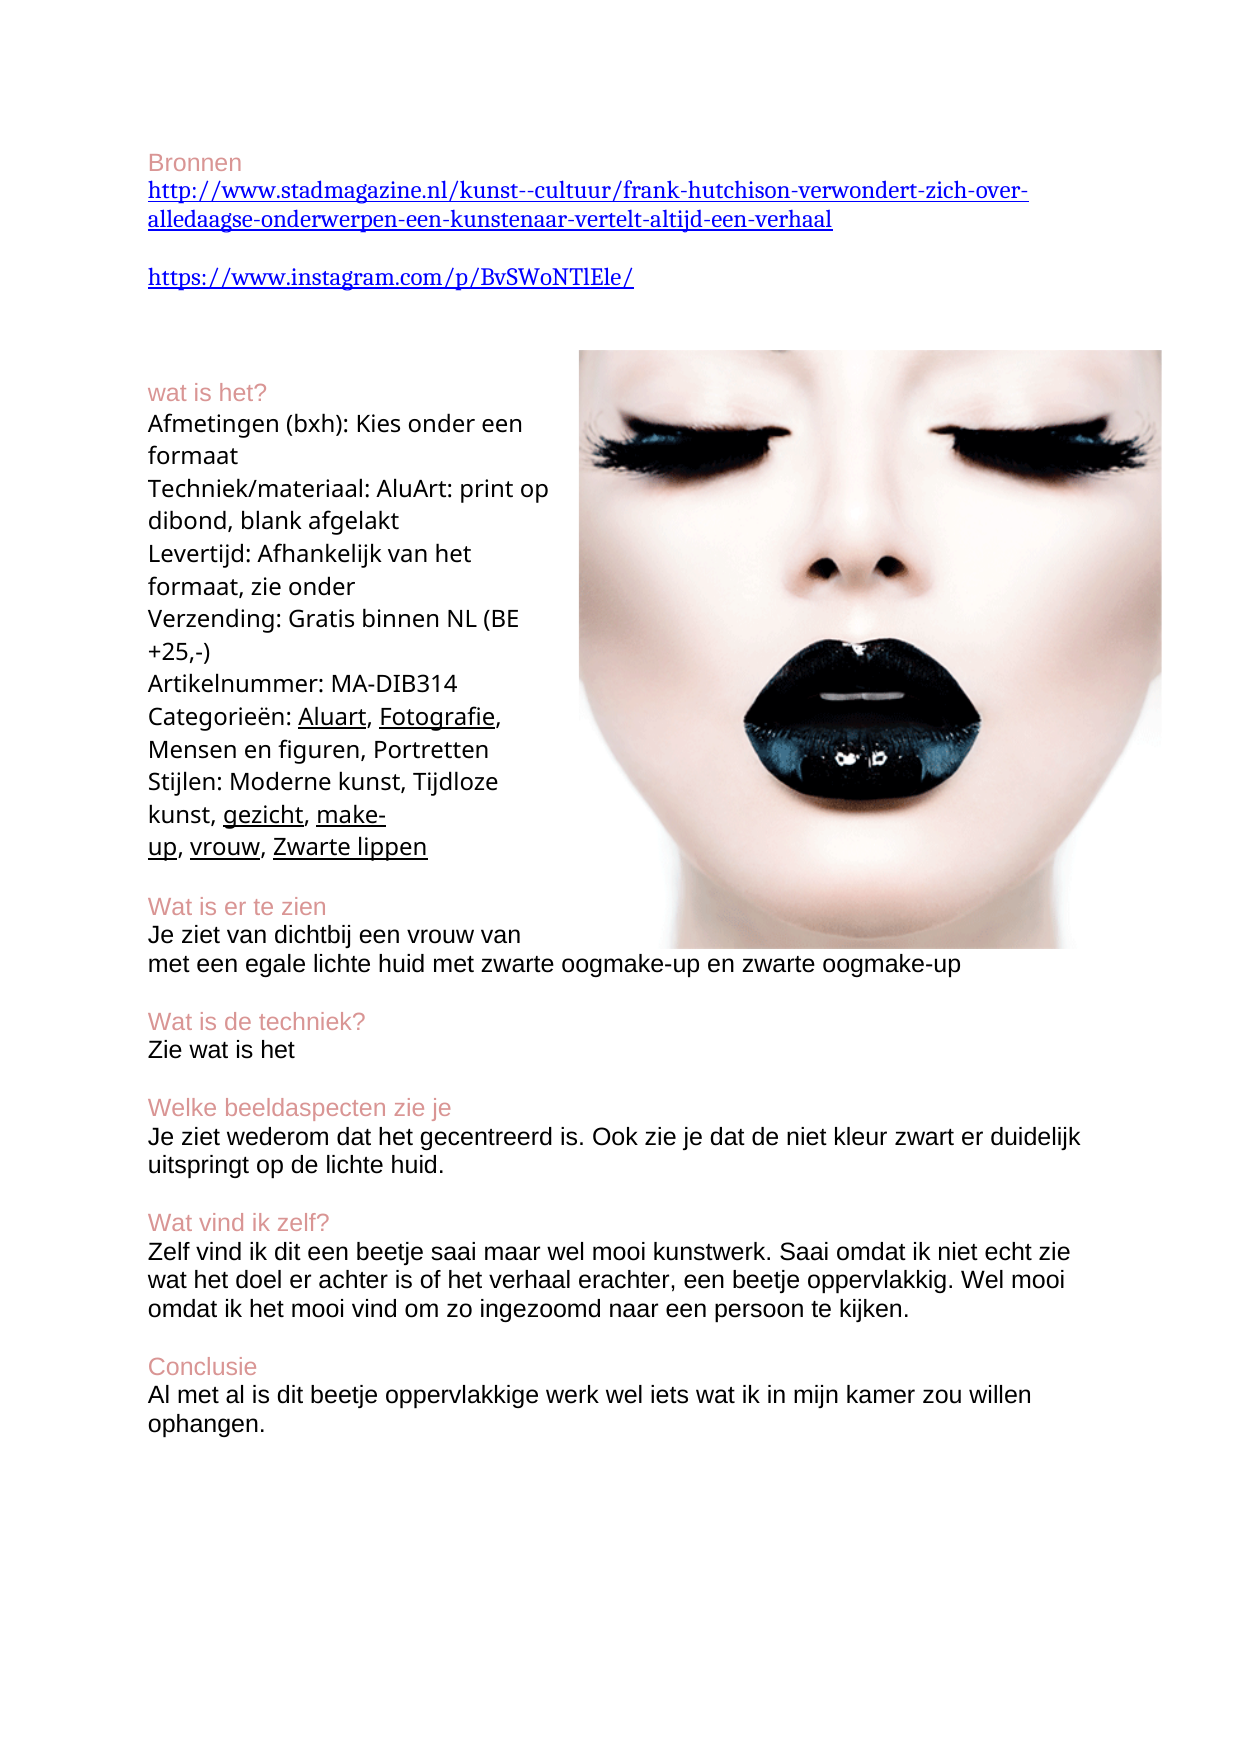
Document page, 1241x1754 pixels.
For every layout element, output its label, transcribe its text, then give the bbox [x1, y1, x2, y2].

text Zie wat is het [148, 1035, 1093, 1064]
text Conclusie [148, 1352, 1093, 1380]
text https://www.instagram.com/p/BvSWoNTlEle/ [148, 263, 1093, 291]
text Wat is de techniek? [148, 1007, 1093, 1035]
text Wat vind ik zelf? [148, 1208, 1093, 1237]
text Bronnen [148, 148, 1093, 176]
text Afmetingen (bxh): Kies onder een formaat Techniek/materiaal: AluArt: print op dibond, blank afgelakt Levertijd: Afhankelijk van het formaat, zie onder Verzending: Gratis binnen NL (BE +25,-) Artikelnummer: MA-DIB314 Categorieën: Aluart, Fotografie, Mensen en figuren, Portretten Stijlen: Moderne kunst, Tijdloze kunst, gezicht, make-up, vrouw, Zwarte lippen [148, 406, 578, 863]
text Je ziet wederom dat het gecentreerd is. Ook zie je dat de niet kleur zwart er duidelijk uitspringt op de lichte huid. [148, 1122, 1093, 1179]
picture [578, 350, 1162, 949]
text Zelf vind ik dit een beetje saai maar wel mooi kunstwerk. Saai omdat ik niet echt zie wat het doel er achter is of het verhaal erachter, een beetje oppervlakkig. Wel mooi omdat ik het mooi vind om zo ingezoomd naar een persoon te kijken. [148, 1237, 1093, 1323]
text Wat is er te zien [148, 892, 578, 920]
text Je ziet van dichtbij een vrouw van met een egale lichte huid met zwarte oogmake-up en zwarte oogmake-up [148, 920, 1093, 978]
text Al met al is dit beetje oppervlakkige werk wel iets wat ik in mijn kamer zou willen ophangen. [148, 1380, 1093, 1438]
text Welke beeldaspecten zie je [148, 1093, 1093, 1122]
text wat is het? [148, 378, 578, 406]
text http://www.stadmagazine.nl/kunst--cultuur/frank-hutchison-verwondert-zich-over-alledaagse-onderwerpen-een-kunstenaar-vertelt-altijd-een-verhaal [148, 176, 1093, 234]
